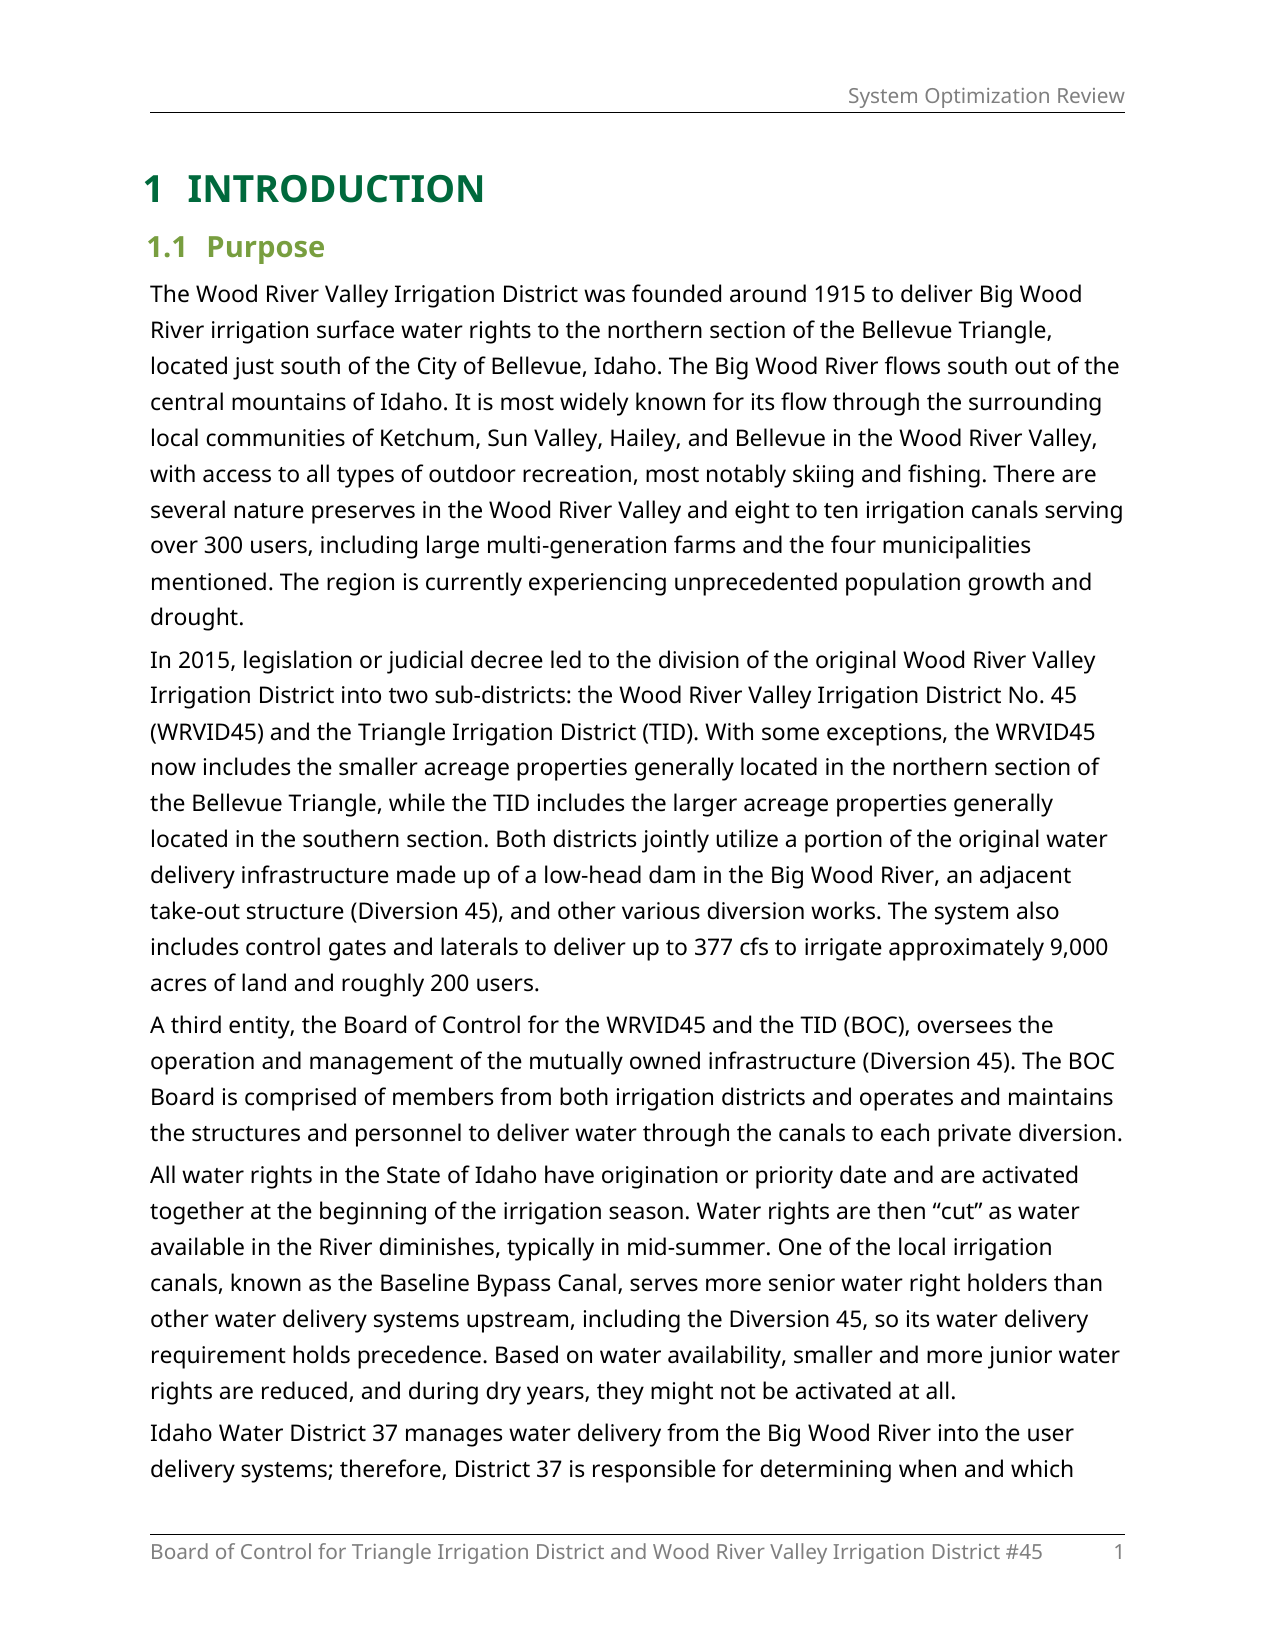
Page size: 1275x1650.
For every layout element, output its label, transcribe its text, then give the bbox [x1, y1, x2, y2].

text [150, 1417, 1125, 1484]
text In 2015, legislation or judicial decree led to the division of the original Wood River Valley Irrigation District into two sub-districts: the Wood River Valley Irrigation District No. 45 (WRVID45) and the Triangle Irrigation District (TID). With some exceptions, the WRVID45 now includes the smaller acreage properties generally located in the northern section of the Bellevue Triangle, while the TID includes the larger acreage properties generally located in the southern section. Both districts jointly utilize a portion of the original water delivery infrastructure made up of a low-head dam in the Big Wood River, an adjacent take-out structure (Diversion 45), and other various diversion works. The system also includes control gates and laterals to deliver up to 377 cfs to irrigate approximately 9,000 acres of land and roughly 200 users. [150, 643, 1125, 998]
text All water rights in the State of Idaho have origination or priority date and are activated together at the beginning of the irrigation season. Water rights are then “cut” as water available in the River diminishes, typically in mid-summer. One of the local irrigation canals, known as the Baseline Bypass Canal, serves more senior water right holders than other water delivery systems upstream, including the Diversion 45, so its water delivery requirement holds precedence. Based on water availability, smaller and more junior water rights are reduced, and during dry years, they might not be activated at all. [150, 1159, 1125, 1406]
text A third entity, the Board of Control for the WRVID45 and the TID (BOC), oversees the operation and management of the mutually owned infrastructure (Diversion 45). The BOC Board is comprised of members from both irrigation districts and operates and maintains the structures and personnel to deliver water through the canals to each private diversion. [150, 1009, 1125, 1148]
subtitle Introduction [142, 162, 1125, 213]
subtitle Purpose [146, 226, 1125, 266]
text The Wood River Valley Irrigation District was founded around 1915 to deliver Big Wood River irrigation surface water rights to the northern section of the Bellevue Triangle, located just south of the City of Bellevue, Idaho. The Big Wood River flows south out of the central mountains of Idaho. It is most widely known for its flow through the surrounding local communities of Ketchum, Sun Valley, Hailey, and Bellevue in the Wood River Valley, with access to all types of outdoor recreation, most notably skiing and fishing. There are several nature preserves in the Wood River Valley and eight to ten irrigation canals serving over 300 users, including large multi-generation farms and the four municipalities mentioned. The region is currently experiencing unprecedented population growth and drought. [150, 278, 1125, 633]
